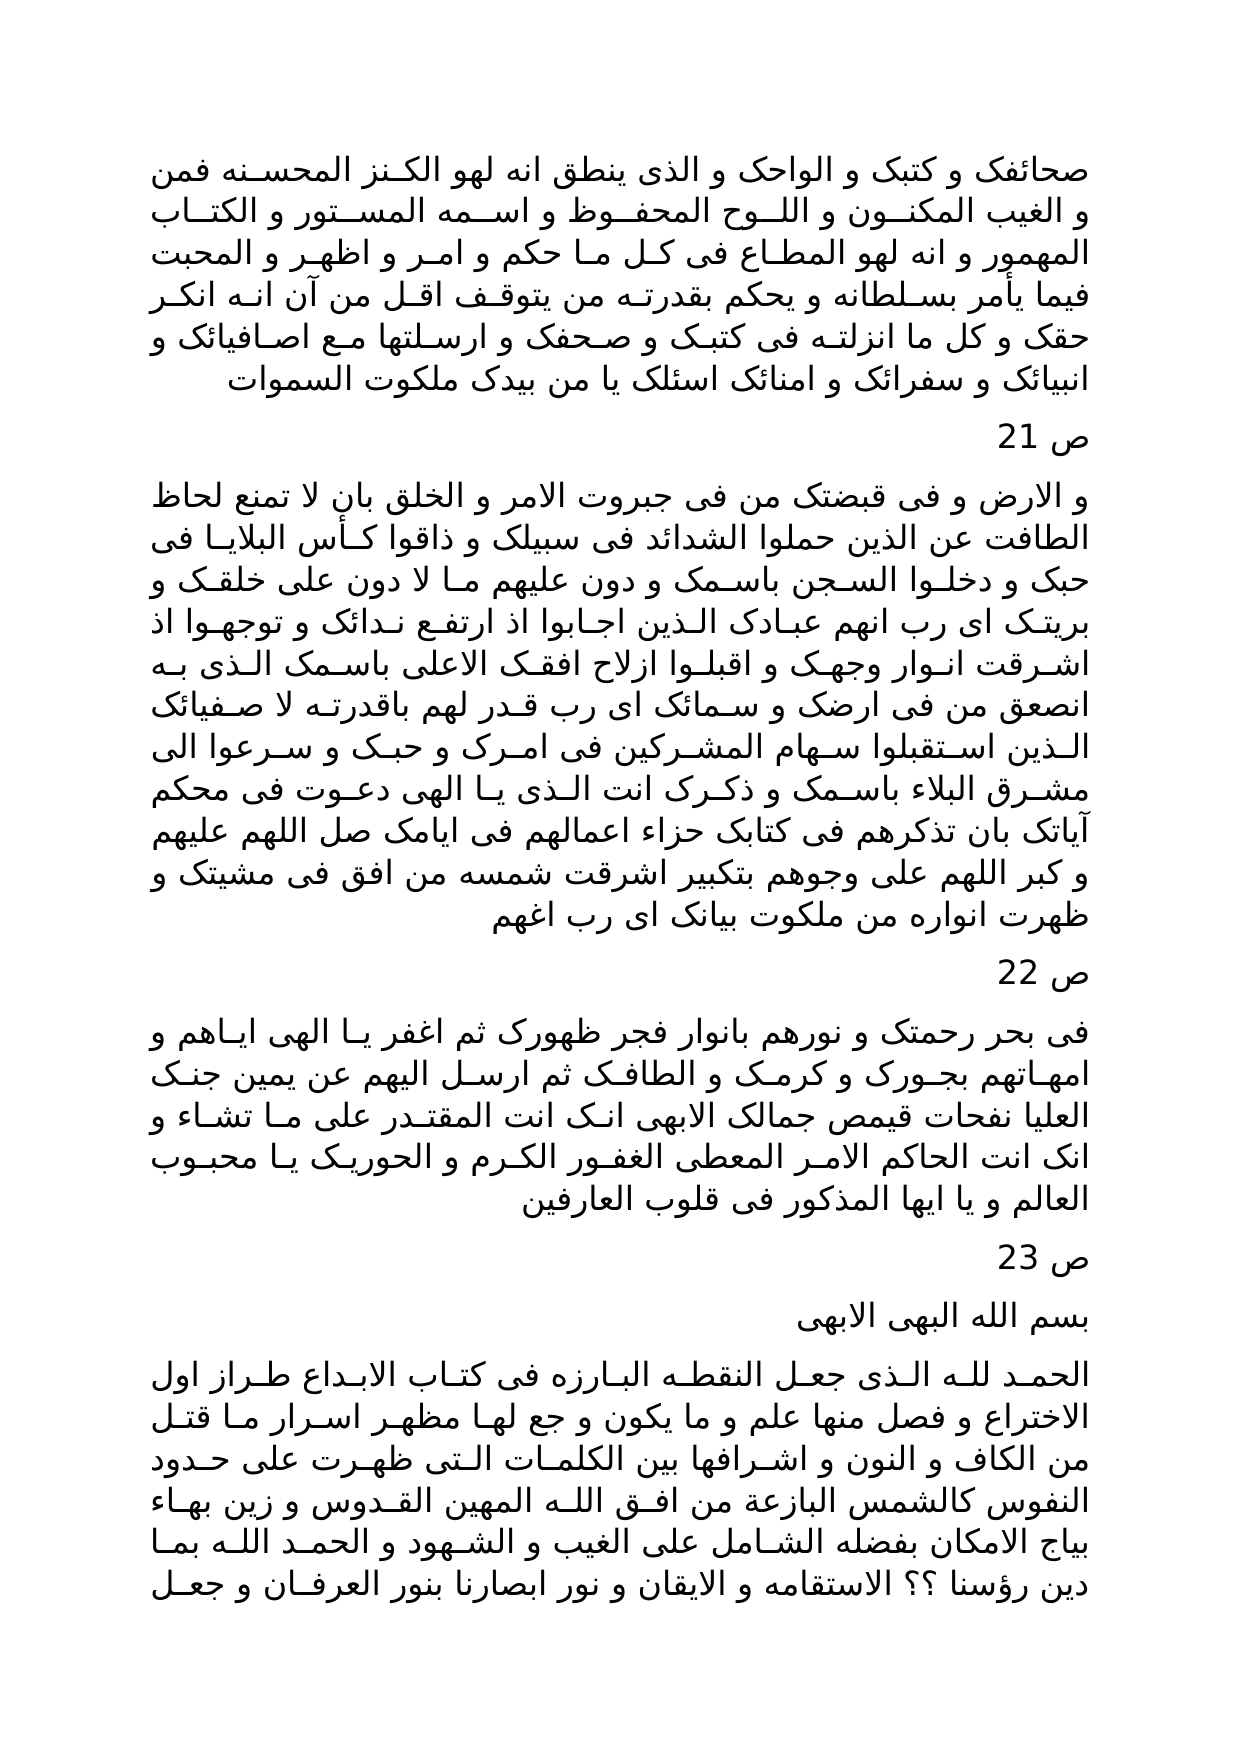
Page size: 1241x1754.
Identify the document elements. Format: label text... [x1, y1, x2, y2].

text ص 21 [150, 418, 1090, 457]
text ص 23 [150, 1238, 1090, 1277]
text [150, 1355, 1090, 1604]
text فی بحر رحمتک و نورهم بانوار فجر ظهورک ثم اغفر یا الهی ایاهم و امهاتهم بجورک و کرمک و الطافک ثم ارسل الیهم عن یمین جنک العلیا نفحات قیمص جمالک الابهی انک انت المقتدر علی ما تشاء و انک انت الحاکم الامر المعطی الغفور الکرم و الحوریک یا محبوب العالم و یا ایها المذکور فی قلوب العارفین [150, 1012, 1090, 1219]
text و الارض و فی قبضتک من فی جبروت الامر و الخلق بان لا تمنع لحاظ الطافت عن الذین حملوا الشدائد فی سبیلک و ذاقوا کأس البلایا فی حبک و دخلوا السجن باسمک و دون علیهم ما لا دون علی خلقک و بریتک ای رب انهم عبادک الذین اجابوا اذ ارتفع ندائک و توجهوا اذ اشرقت انوار وجهک و اقبلوا ازلاح افقک الاعلی باسمک الذی به انصعق من فی ارضک و سمائک ای رب قدر لهم باقدرته لا صفیائک الذین استقبلوا سهام المشرکین فی امرک و حبک و سرعوا الی مشرق البلاء باسمک و ذکرک انت الذی یا الهی دعوت فی محکم آیاتک بان تذکرهم فی کتابک حزاء اعمالهم فی ایامک صل اللهم علیهم و کبر اللهم علی وجوهم بتکبیر اشرقت شمسه من افق فی مشیتک و ظهرت انواره من ملکوت بیانک ای رب اغهم [150, 476, 1090, 934]
text ص 22 [150, 954, 1090, 993]
text بسم الله البهی الابهی [150, 1297, 1090, 1336]
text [150, 150, 1090, 398]
